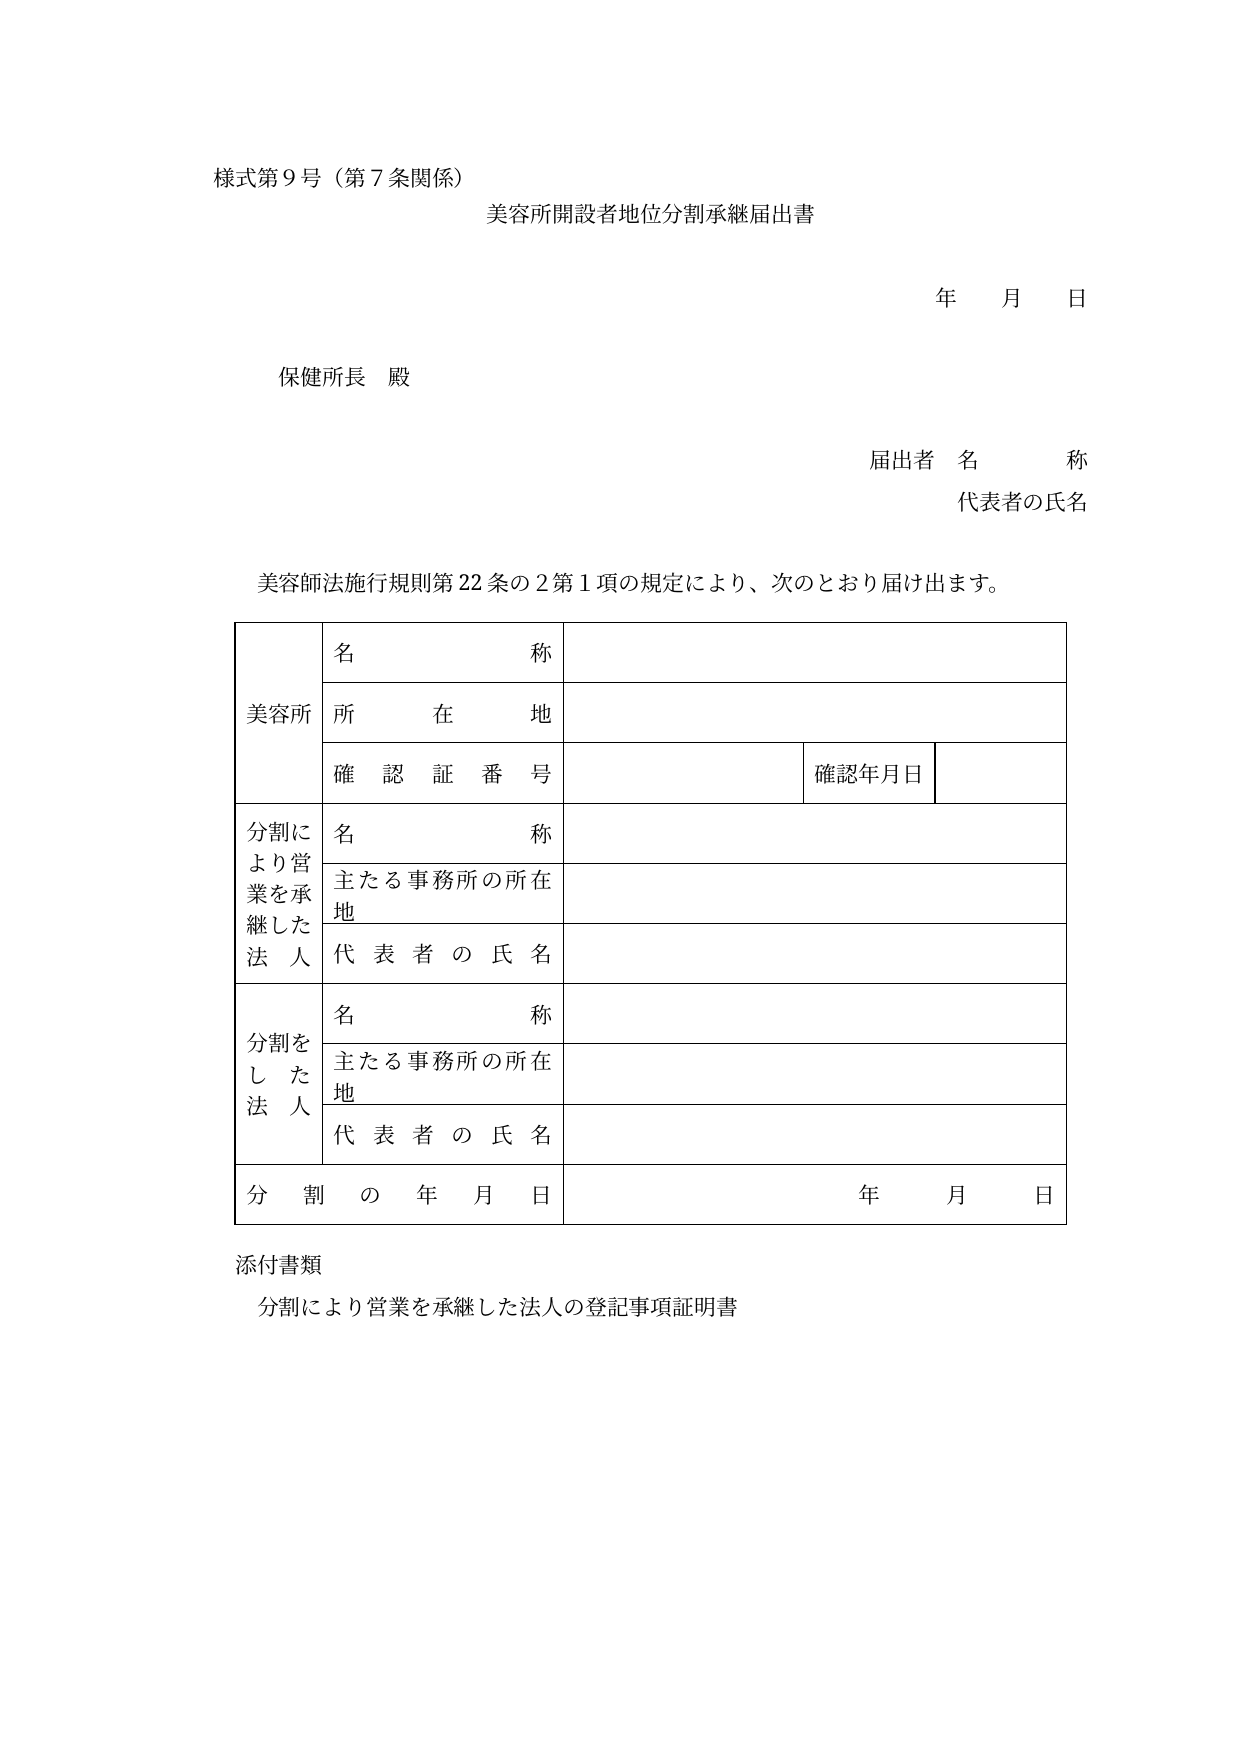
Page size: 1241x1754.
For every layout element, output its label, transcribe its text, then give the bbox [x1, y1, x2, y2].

table_cell 代表者の氏名 [323, 1105, 563, 1164]
table_cell 分割をした 法人 [236, 984, 322, 1164]
table_cell [564, 1105, 1066, 1164]
table_cell 名称 [323, 804, 563, 863]
table_header 名称 [323, 623, 563, 682]
table_header [564, 623, 1066, 682]
table_cell 確認年月日 [804, 743, 934, 802]
table_cell 確認証番号 [323, 743, 563, 802]
table_cell 名称 [323, 984, 563, 1043]
text 年 月 日 [213, 276, 1088, 318]
table_cell [564, 683, 1066, 742]
text 添付書類 [213, 1244, 1088, 1285]
text 分割により営業を承継した法人の登記事項証明書 [213, 1285, 1088, 1327]
table_cell 年 月 日 [564, 1165, 1066, 1224]
text 届出者 名 称 [213, 438, 1088, 480]
text 美容所開設者地位分割承継届出書 [213, 193, 1088, 234]
table_header 美容所 [236, 623, 322, 802]
table_cell 主たる事務所の所在地 [323, 1044, 563, 1103]
table_cell [564, 984, 1066, 1043]
table_cell [936, 743, 1066, 802]
table_cell 所在地 [323, 683, 563, 742]
table_cell [564, 924, 1066, 983]
table_cell 分割により営業を承継した法人 [236, 804, 322, 983]
table_cell 代表者の氏名 [323, 924, 563, 983]
table_cell 主たる事務所の所在地 [323, 864, 563, 923]
table_cell 分割の年月日 [236, 1165, 563, 1224]
text 様式第９号（第７条関係） [213, 161, 1088, 193]
table_cell [564, 1044, 1066, 1103]
table_cell [564, 864, 1066, 923]
table_cell [564, 804, 1066, 863]
text 代表者の氏名 [213, 480, 1088, 522]
table_cell [564, 743, 803, 802]
text 美容師法施行規則第22条の２第１項の規定により、次のとおり届け出ます。 [213, 561, 1088, 603]
text 保健所長 殿 [213, 355, 1088, 397]
